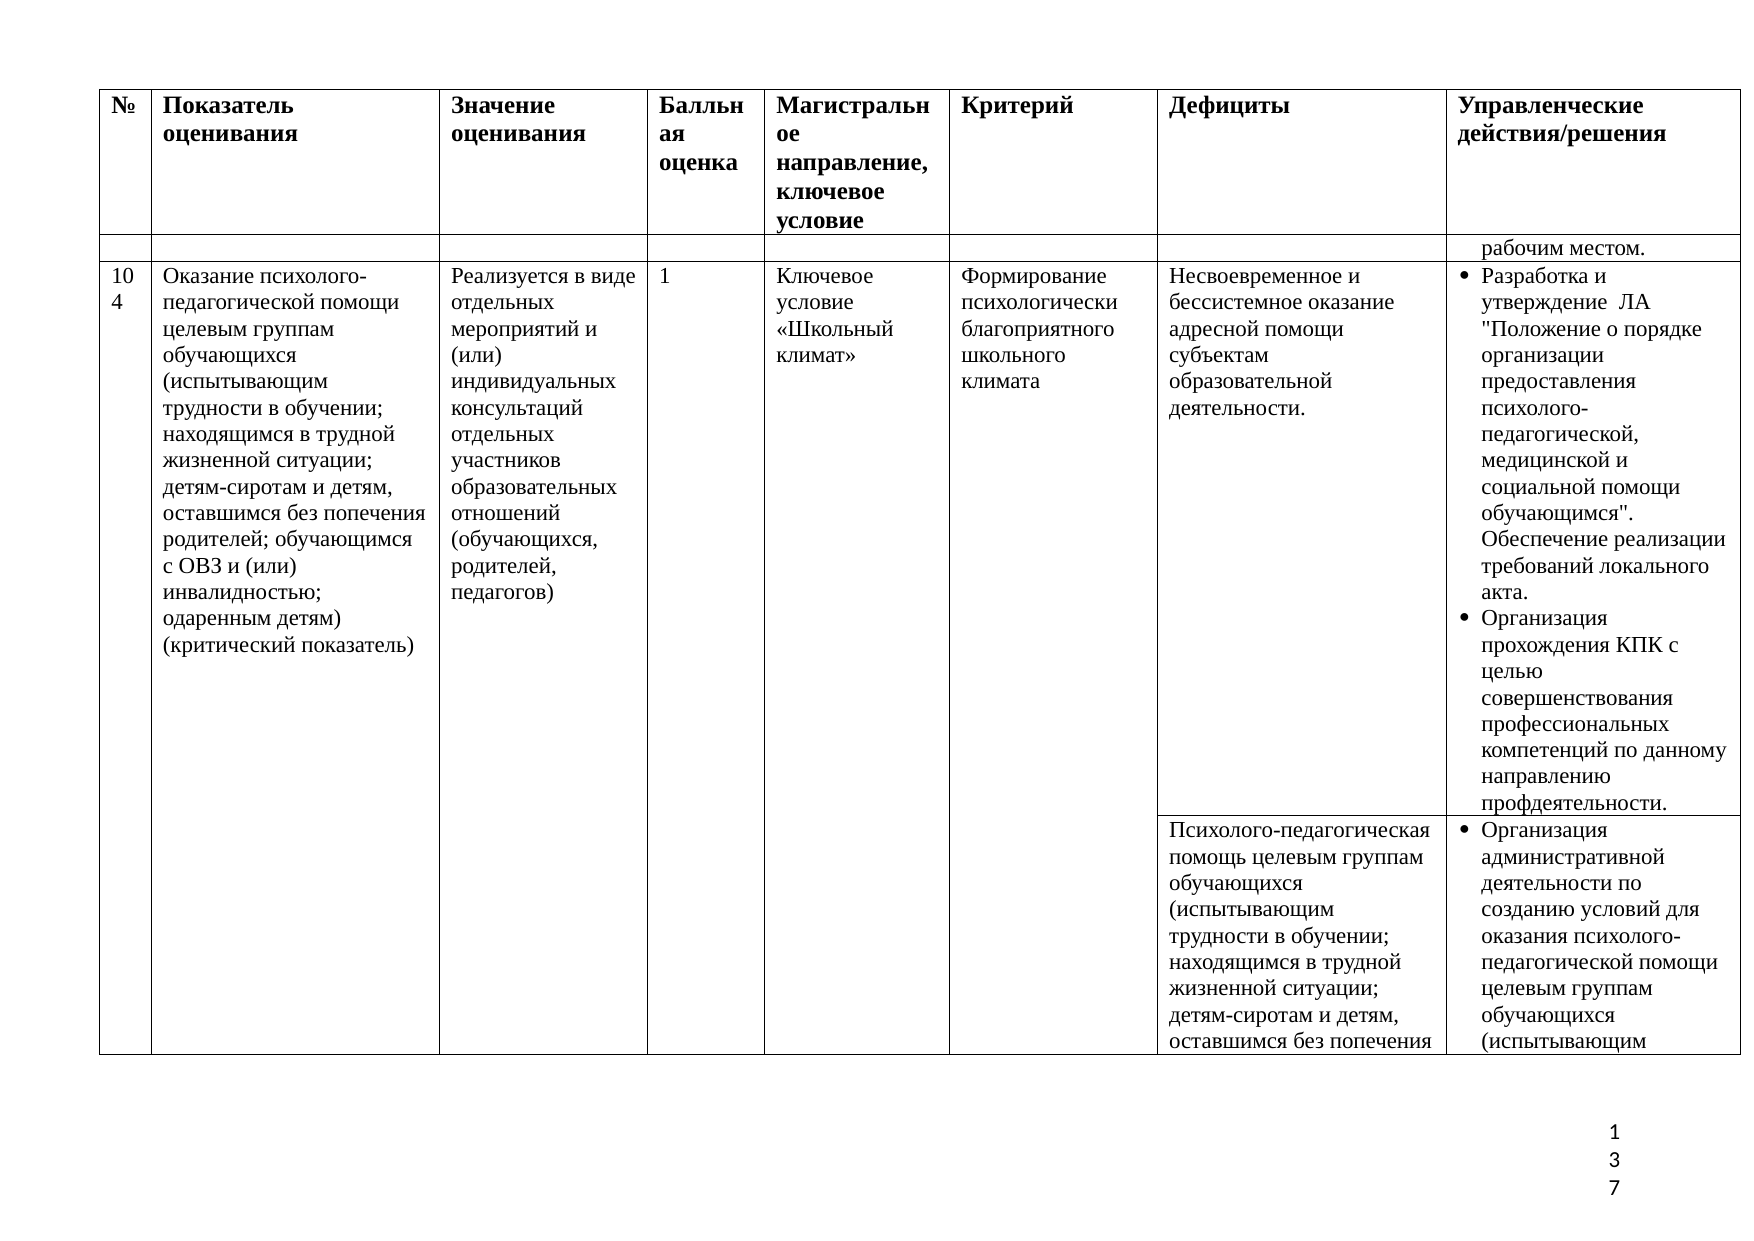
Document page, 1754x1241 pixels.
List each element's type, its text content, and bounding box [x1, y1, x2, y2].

table_cell Ключевое условие «Школьный климат» [765, 262, 949, 1053]
table_cell Формирование психологически благоприятного школьного климата [950, 262, 1157, 1053]
table_cell 104 [100, 262, 151, 1053]
table_cell Разработка и утверждение ЛА "Положение о порядке организации предоставления психолого-педагогической, медицинской и социальной помощи обучающимся". Обеспечение реализации требований локального акта. Организация прохождения КПК с целью совершенствования профессиональных компетенций по данному направлению профдеятельности. [1447, 262, 1740, 815]
table_cell Реализуется в виде отдельных мероприятий и (или) индивидуальных консультаций отдельных участников образовательных отношений (обучающихся, родителей, педагогов) [440, 262, 647, 1053]
table_cell Оказание психолого-педагогической помощи целевым группам обучающихся (испытывающим трудности в обучении; находящимся в трудной жизненной ситуации; детям-сиротам и детям, оставшимся без попечения родителей; обучающимся с ОВЗ и (или) инвалидностью; одаренным детям)(критический показатель) [152, 262, 439, 1053]
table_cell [1447, 816, 1740, 1053]
table_header Дефициты [1158, 90, 1446, 233]
table_header Показатель оценивания [152, 90, 439, 233]
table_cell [1447, 235, 1740, 261]
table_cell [1158, 816, 1446, 1053]
table_header Управленческие действия/решения [1447, 90, 1740, 233]
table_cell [1158, 235, 1446, 261]
table_header Балльная оценка [648, 90, 764, 233]
table_header Критерий [950, 90, 1157, 233]
table_header № [100, 90, 151, 233]
table_cell Несвоевременное и бессистемное оказание адресной помощи субъектам образовательной деятельности. [1158, 262, 1446, 815]
table_cell 1 [648, 262, 764, 1053]
table_header Значение оценивания [440, 90, 647, 233]
table_header Магистральное направление, ключевое условие [765, 90, 949, 233]
